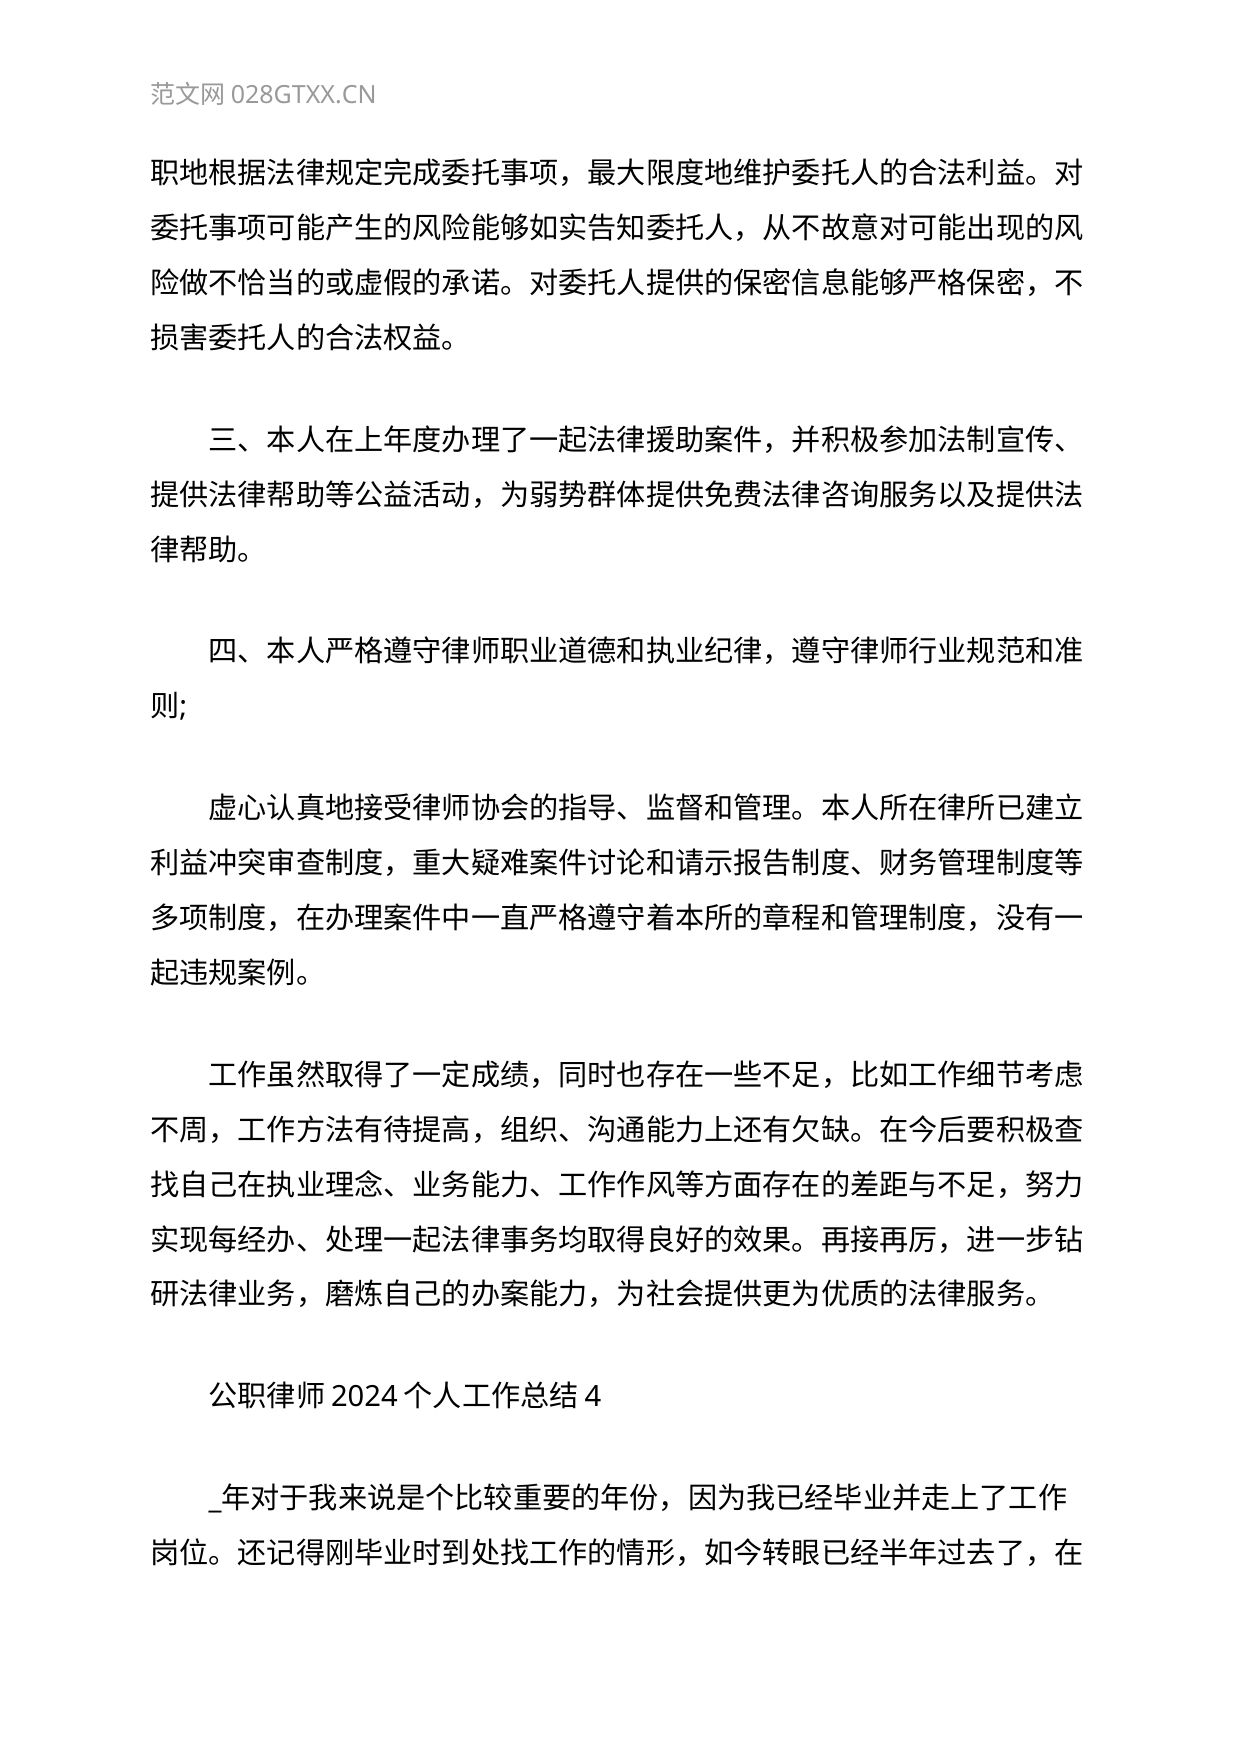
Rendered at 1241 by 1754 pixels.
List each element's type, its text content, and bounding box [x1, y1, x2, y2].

text 虚心认真地接受律师协会的指导、监督和管理。本人所在律所已建立利益冲突审查制度，重大疑难案件讨论和请示报告制度、财务管理制度等多项制度，在办理案件中一直严格遵守着本所的章程和管理制度，没有一起违规案例。 [150, 785, 1090, 992]
text 公职律师2024个人工作总结4 [150, 1373, 1090, 1415]
text 三、本人在上年度办理了一起法律援助案件，并积极参加法制宣传、提供法律帮助等公益活动，为弱势群体提供免费法律咨询服务以及提供法律帮助。 [150, 416, 1090, 568]
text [150, 1475, 1090, 1572]
text 工作虽然取得了一定成绩，同时也存在一些不足，比如工作细节考虑不周，工作方法有待提高，组织、沟通能力上还有欠缺。在今后要积极查找自己在执业理念、业务能力、工作作风等方面存在的差距与不足，努力实现每经办、处理一起法律事务均取得良好的效果。再接再厉，进一步钻研法律业务，磨炼自己的办案能力，为社会提供更为优质的法律服务。 [150, 1051, 1090, 1313]
text 四、本人严格遵守律师职业道德和执业纪律，遵守律师行业规范和准则; [150, 628, 1090, 725]
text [150, 150, 1090, 357]
